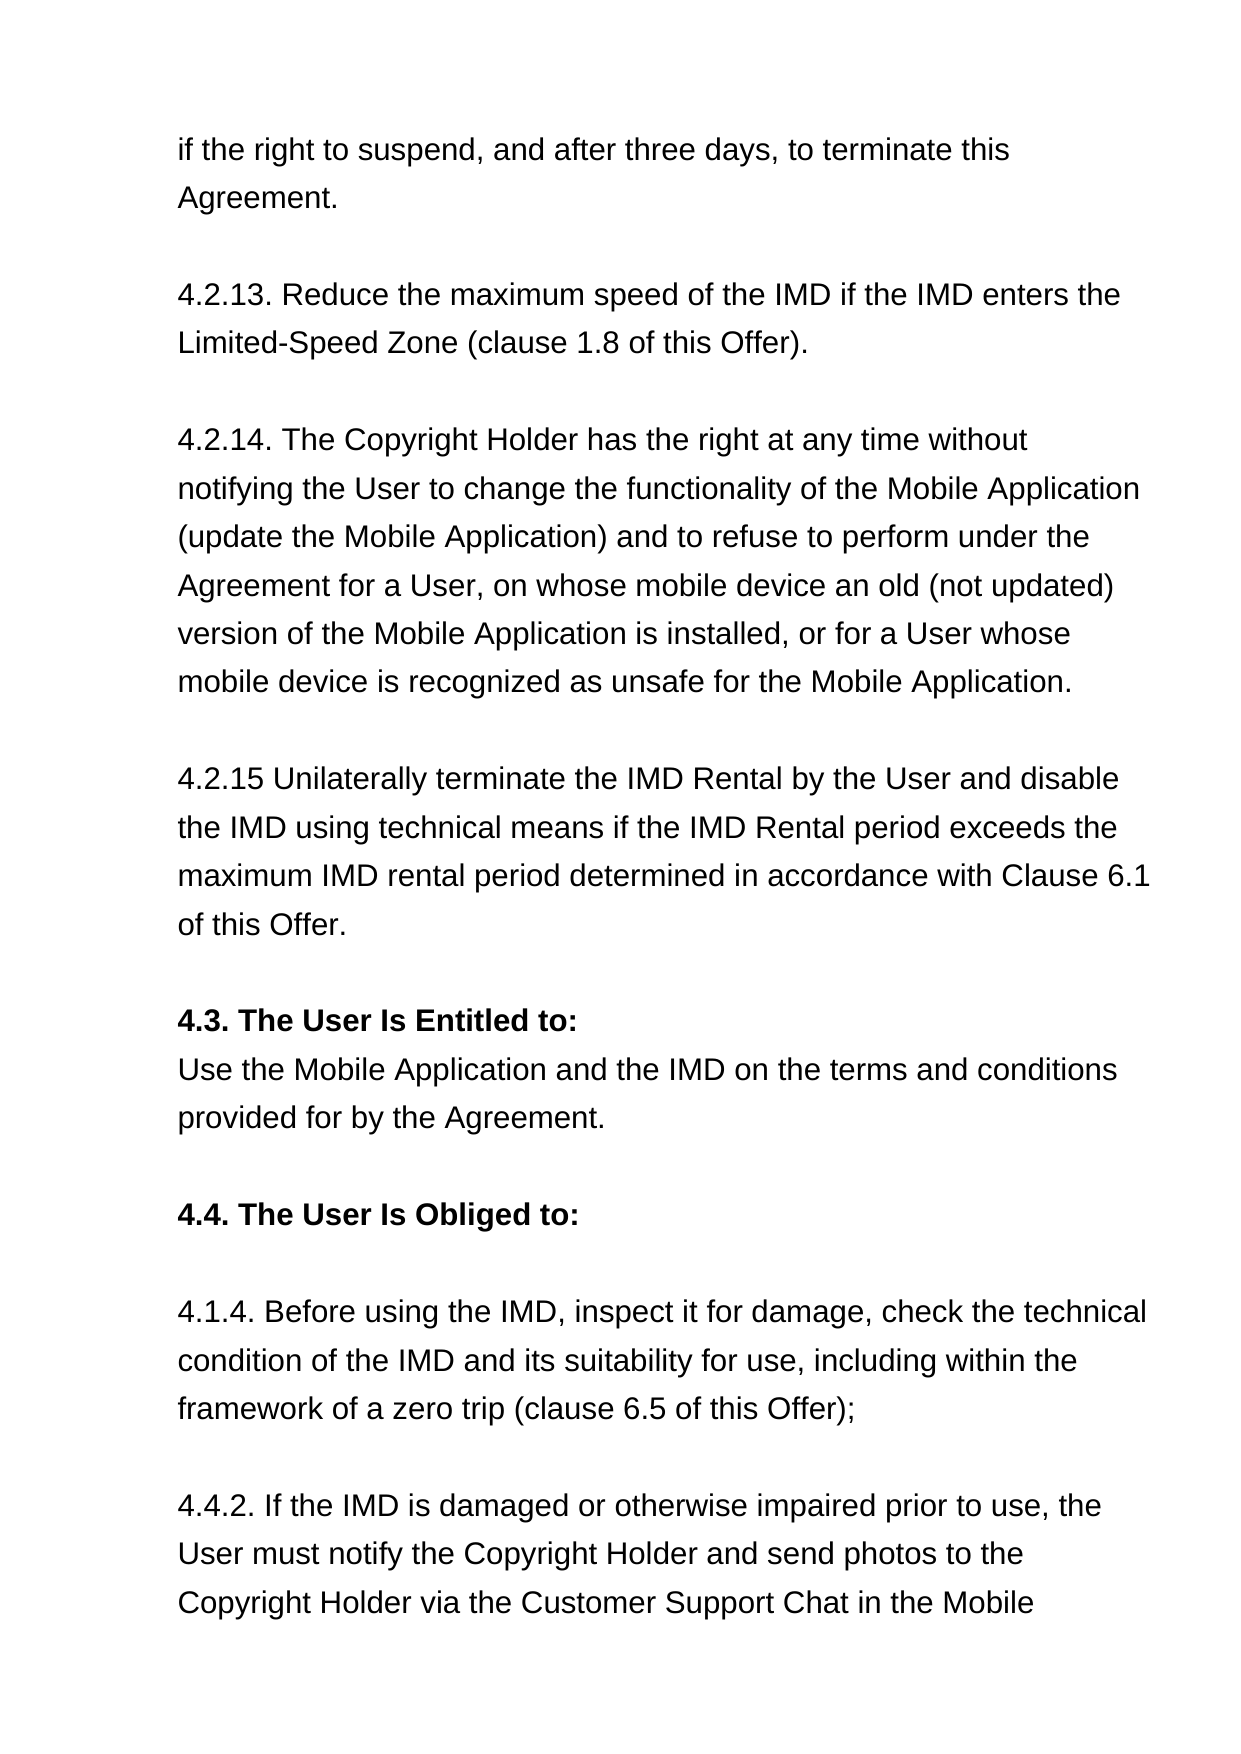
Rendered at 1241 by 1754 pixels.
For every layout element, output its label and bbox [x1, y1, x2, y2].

text [177, 118, 1152, 1620]
